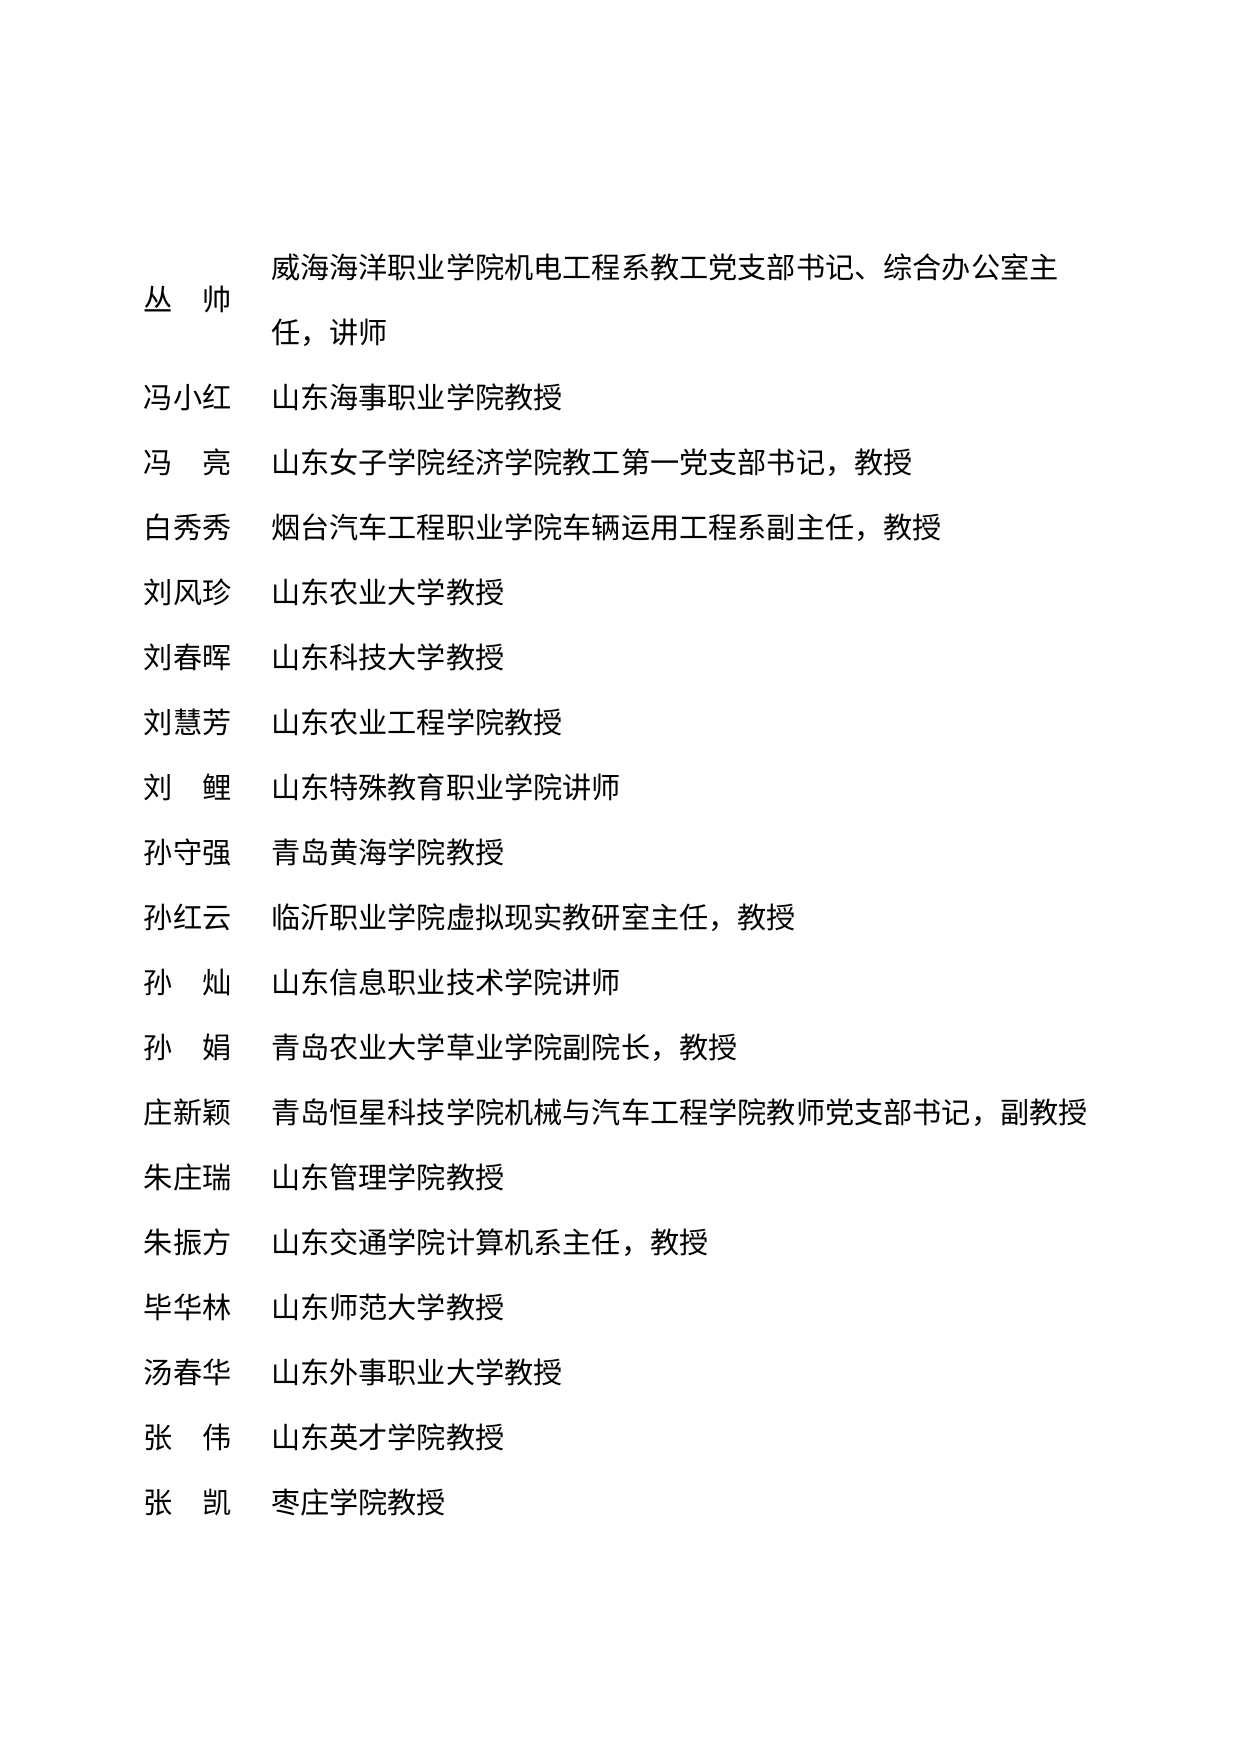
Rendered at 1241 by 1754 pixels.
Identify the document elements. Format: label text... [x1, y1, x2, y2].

table_cell 刘慧芳 [116, 688, 259, 753]
table_cell 青岛黄海学院教授 [260, 818, 1117, 883]
table_cell 山东农业大学教授 [260, 558, 1117, 623]
table_cell 白秀秀 [116, 493, 259, 558]
table_cell 张伟 [116, 1403, 259, 1468]
table_cell 山东女子学院经济学院教工第一党支部书记，教授 [260, 428, 1117, 493]
table_cell 山东特殊教育职业学院讲师 [260, 753, 1117, 818]
table_cell 丛帅 [116, 233, 259, 363]
table_cell 山东科技大学教授 [260, 623, 1117, 688]
table_cell 山东师范大学教授 [260, 1273, 1117, 1338]
table_cell 枣庄学院教授 [260, 1468, 1117, 1533]
table_cell 刘春晖 [116, 623, 259, 688]
table_cell 孙娟 [116, 1013, 259, 1078]
table_cell 烟台汽车工程职业学院车辆运用工程系副主任，教授 [260, 493, 1117, 558]
table_cell 山东农业工程学院教授 [260, 688, 1117, 753]
table_cell 山东英才学院教授 [260, 1403, 1117, 1468]
table_cell 毕华林 [116, 1273, 259, 1338]
table_cell 汤春华 [116, 1338, 259, 1403]
table_cell 刘风珍 [116, 558, 259, 623]
table_cell 威海海洋职业学院机电工程系教工党支部书记、综合办公室主任，讲师 [260, 233, 1117, 363]
table_cell 临沂职业学院虚拟现实教研室主任，教授 [260, 883, 1117, 948]
table_cell 孙灿 [116, 948, 259, 1013]
table_cell 刘鲤 [116, 753, 259, 818]
table_cell 冯亮 [116, 428, 259, 493]
table_cell 冯小红 [116, 363, 259, 428]
table_cell 张凯 [116, 1468, 259, 1533]
table_cell 庄新颖 [116, 1078, 259, 1143]
table_cell 朱庄瑞 [116, 1143, 259, 1208]
table_cell 孙守强 [116, 818, 259, 883]
table_cell 山东管理学院教授 [260, 1143, 1117, 1208]
table_cell 孙红云 [116, 883, 259, 948]
table_cell 朱振方 [116, 1208, 259, 1273]
table_cell 青岛恒星科技学院机械与汽车工程学院教师党支部书记，副教授 [260, 1078, 1117, 1143]
table_cell 山东海事职业学院教授 [260, 363, 1117, 428]
table_cell 青岛农业大学草业学院副院长，教授 [260, 1013, 1117, 1078]
table_cell 山东交通学院计算机系主任，教授 [260, 1208, 1117, 1273]
table_cell 山东外事职业大学教授 [260, 1338, 1117, 1403]
table_cell 山东信息职业技术学院讲师 [260, 948, 1117, 1013]
